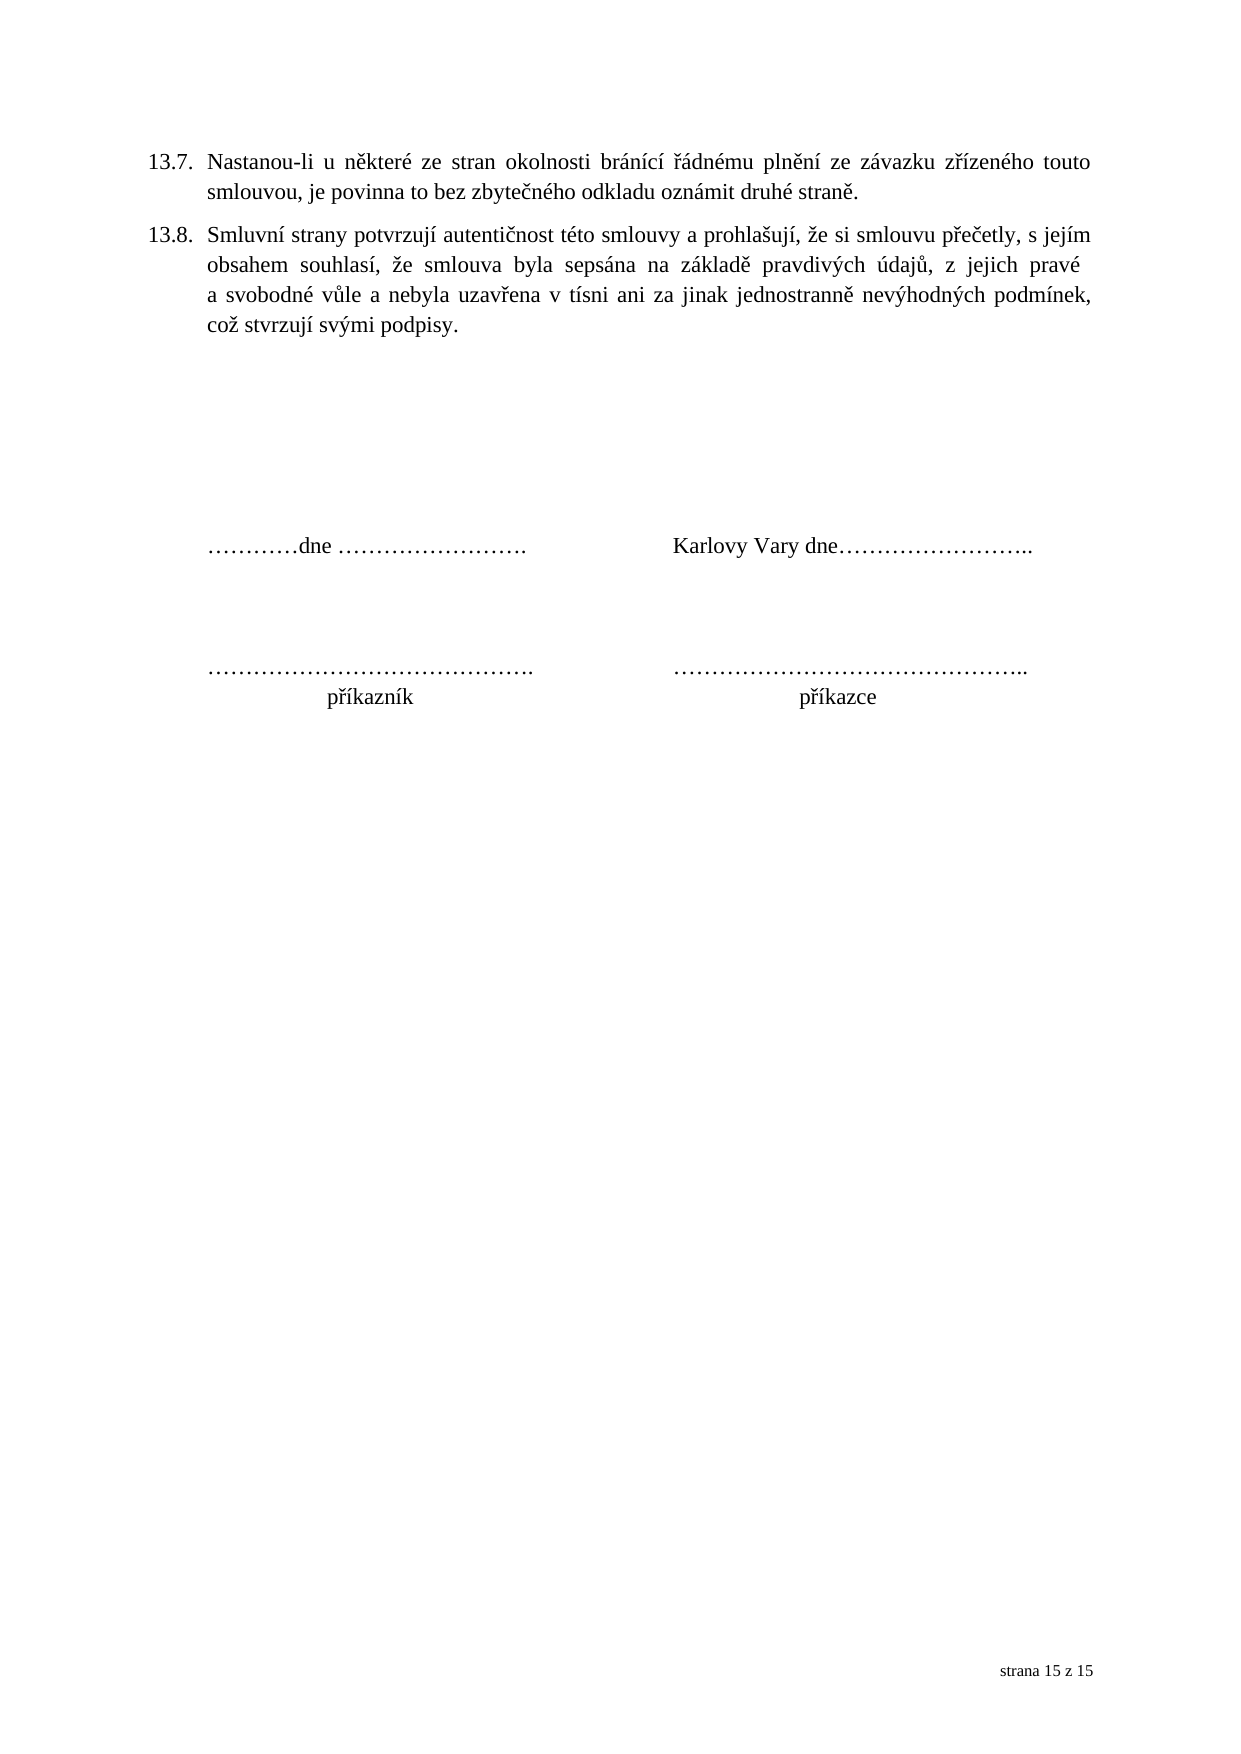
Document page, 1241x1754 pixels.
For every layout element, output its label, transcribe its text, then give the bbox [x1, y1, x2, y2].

text příkazník příkazce [207, 683, 1093, 709]
subtitle Smluvní strany potvrzují autentičnost této smlouvy a prohlašují, že si smlouvu přečetly, s jejím obsahem souhlasí, že smlouva byla sepsána na základě pravdivých údajů, z jejich pravé a svobodné vůle a nebyla uzavřena v tísni ani za jinak jednostranně nevýhodných podmínek, což stvrzují svými podpisy. [148, 221, 1093, 338]
subtitle Nastanou-li u některé ze stran okolnosti bránící řádnému plnění ze závazku zřízeného touto smlouvou, je povinna to bez zbytečného odkladu oznámit druhé straně. [148, 148, 1093, 204]
text ……………………………………. ……………………………………….. [207, 653, 1093, 679]
text …………dne ……………………. Karlovy Vary dne…………………….. [207, 532, 1093, 558]
